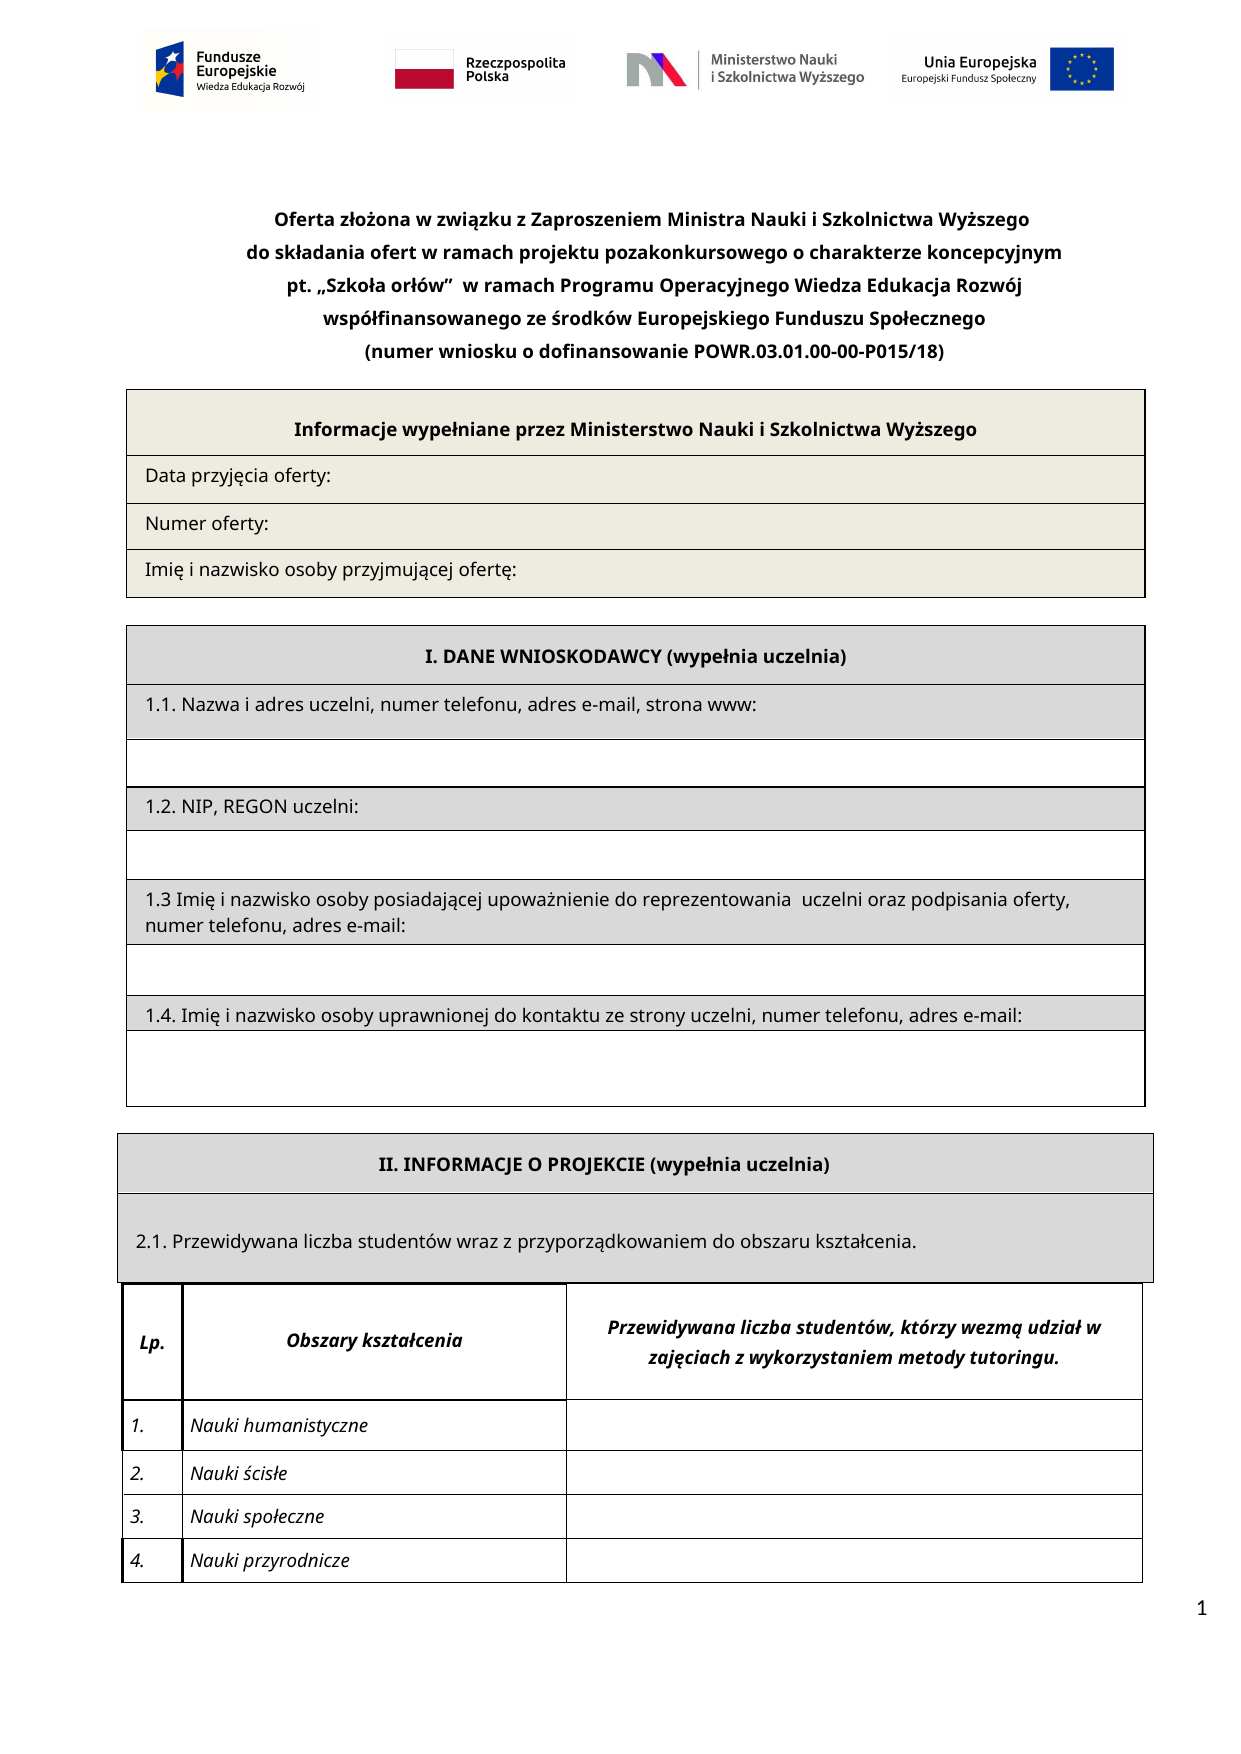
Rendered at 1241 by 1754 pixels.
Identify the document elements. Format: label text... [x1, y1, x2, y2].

table_header Lp. [124, 1285, 181, 1399]
table_cell Nauki społeczne [183, 1495, 566, 1538]
table_cell [567, 1451, 1142, 1494]
table_cell Imię i nazwisko osoby przyjmującej ofertę: [127, 550, 1144, 597]
table_header Przewidywana liczba studentów, którzy wezmą udział w zajęciach z wykorzystaniem metody tutoringu. [567, 1284, 1142, 1399]
table_cell 2. [123, 1451, 182, 1494]
table_cell [567, 1495, 1142, 1538]
table_cell Numer oferty: [127, 504, 1144, 549]
picture [622, 46, 867, 93]
table_cell Nauki przyrodnicze [184, 1539, 566, 1582]
picture [382, 36, 578, 102]
table_cell 1.2. NIP, REGON uczelni: [127, 788, 1144, 830]
text pt. „Szkoła orłów” w ramach Programu Operacyjnego Wiedza Edukacja Rozwój [102, 265, 1207, 298]
table_cell [127, 740, 1144, 786]
table_cell [127, 831, 1144, 879]
table_cell 4. [124, 1539, 181, 1582]
table_cell 2.1. Przewidywana liczba studentów wraz z przyporządkowaniem do obszaru kształcenia. [118, 1194, 1153, 1282]
table_header Informacje wypełniane przez Ministerstwo Nauki i Szkolnictwa Wyższego [127, 390, 1144, 455]
table_cell Nauki ścisłe [183, 1451, 566, 1494]
table_cell 1. [124, 1401, 181, 1450]
table_cell 1.1. Nazwa i adres uczelni, numer telefonu, adres e-mail, strona www: [127, 685, 1144, 738]
table_header II. INFORMACJE O PROJEKCIE (wypełnia uczelnia) [118, 1134, 1153, 1192]
text współfinansowanego ze środków Europejskiego Funduszu Społecznego [102, 298, 1207, 331]
table_cell [127, 1031, 1144, 1106]
text Oferta złożona w związku z Zaproszeniem Ministra Nauki i Szkolnictwa Wyższego do składania ofert w ramach projektu pozakonkursowego o charakterze koncepcyjnym [102, 199, 1207, 265]
picture [888, 33, 1128, 105]
table_header Obszary kształcenia [184, 1285, 566, 1399]
table_cell Nauki humanistyczne [184, 1401, 566, 1450]
table_cell [127, 945, 1144, 994]
picture [142, 28, 318, 111]
text (numer wniosku o dofinansowanie POWR.03.01.00-00-P015/18) [102, 331, 1207, 363]
table_cell [567, 1539, 1142, 1582]
table_cell Data przyjęcia oferty: [127, 456, 1144, 503]
table_cell [567, 1400, 1142, 1450]
table_cell 3. [123, 1494, 182, 1538]
table_header I. DANE WNIOSKODAWCY (wypełnia uczelnia) [127, 626, 1144, 684]
table_cell 1.3 Imię i nazwisko osoby posiadającej upoważnienie do reprezentowania uczelni oraz podpisania oferty, numer telefonu, adres e-mail: [127, 880, 1144, 944]
table_cell 1.4. Imię i nazwisko osoby uprawnionej do kontaktu ze strony uczelni, numer telefonu, adres e-mail: [127, 996, 1144, 1030]
